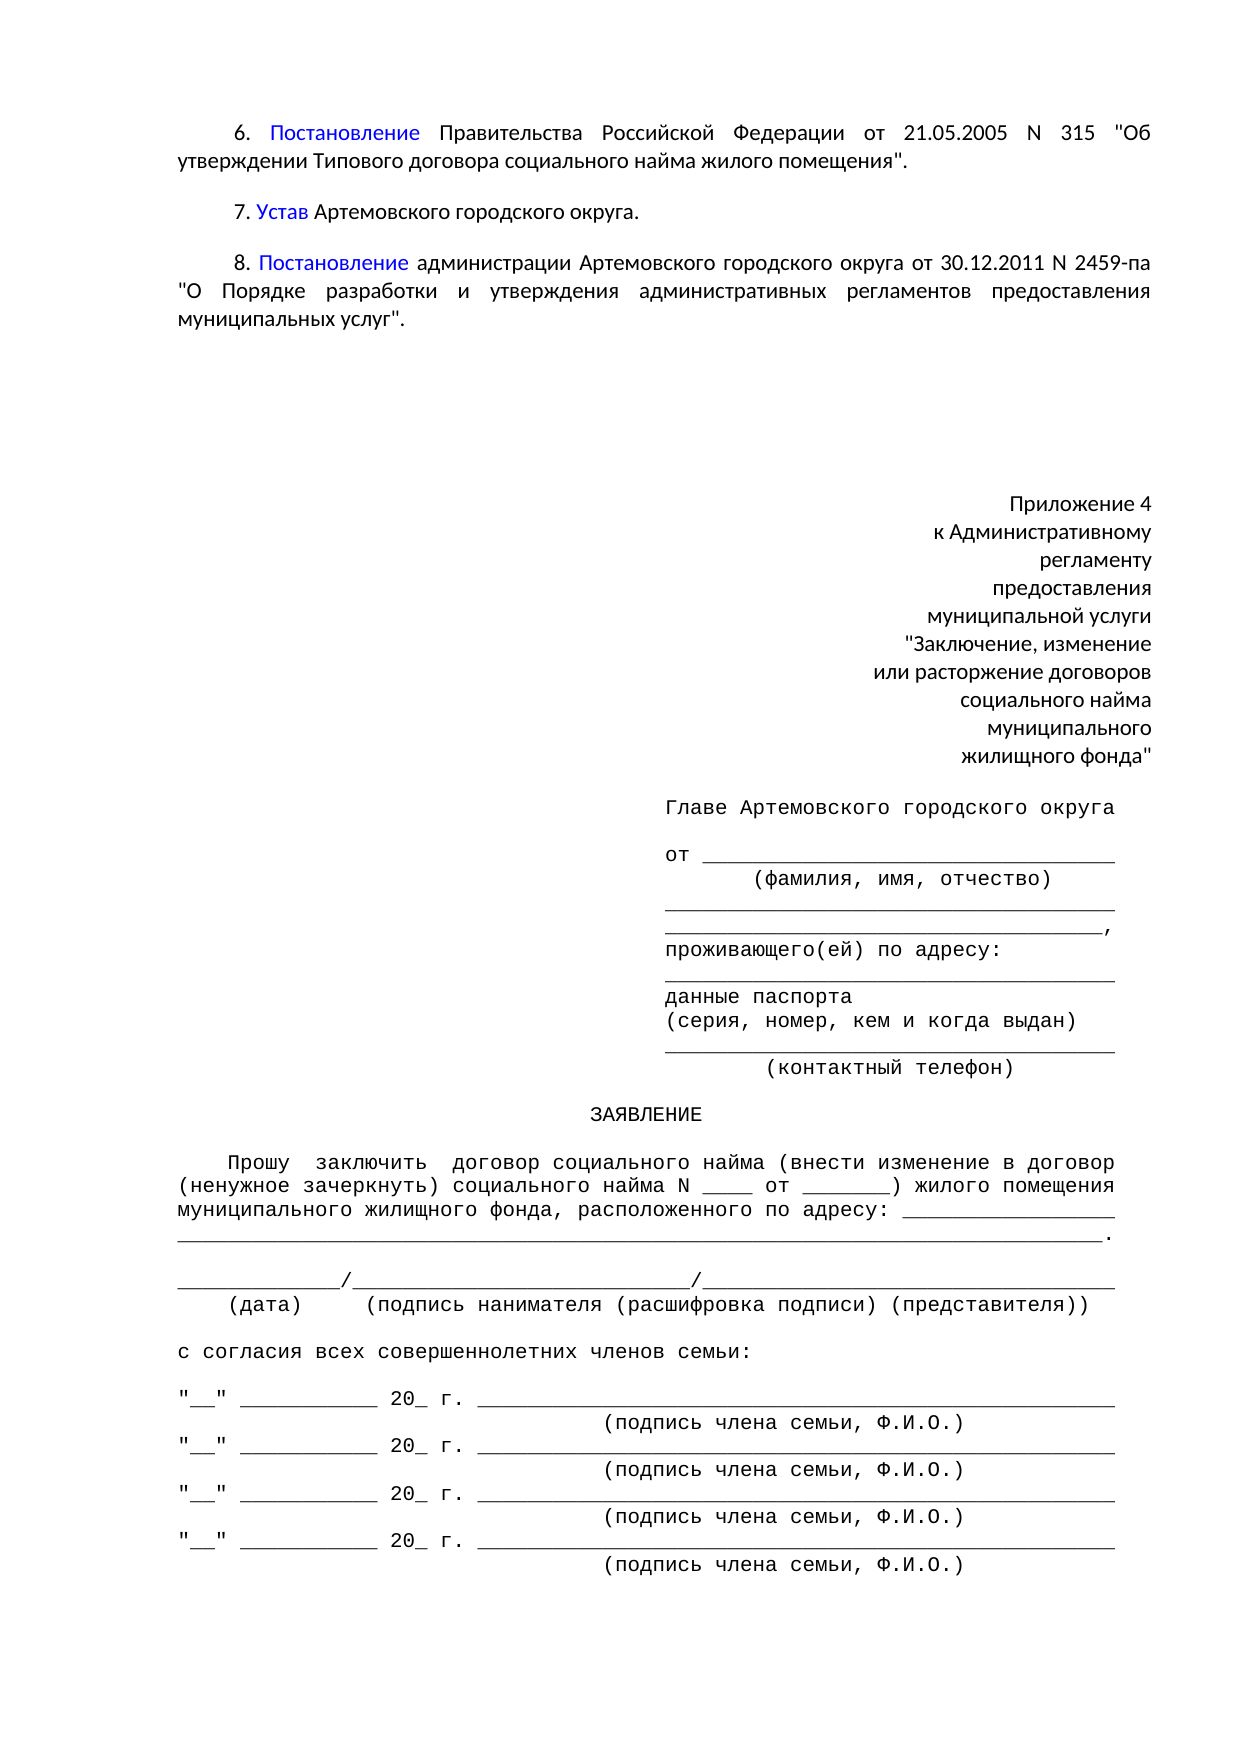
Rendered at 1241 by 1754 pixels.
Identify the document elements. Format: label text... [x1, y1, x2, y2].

text 6. Постановление Правительства Российской Федерации от 21.05.2005 N 315 "Об утверждении Типового договора социального найма жилого помещения". [177, 118, 1152, 174]
text (дата) (подпись нанимателя (расшифровка подписи) (представителя)) [177, 1294, 1152, 1317]
text (подпись члена семьи, Ф.И.О.) [177, 1554, 1152, 1577]
text муниципальной услуги [177, 601, 1152, 629]
text Главе Артемовского городского округа [177, 797, 1152, 821]
text (подпись члена семьи, Ф.И.О.) [177, 1459, 1152, 1483]
text ____________________________________ [177, 963, 1152, 986]
text к Административному [177, 517, 1152, 545]
text "__" ___________ 20_ г. ___________________________________________________ [177, 1436, 1152, 1459]
text "__" ___________ 20_ г. ___________________________________________________ [177, 1388, 1152, 1412]
text данные паспорта [177, 986, 1152, 1010]
text жилищного фонда" [177, 741, 1152, 769]
text с согласия всех совершеннолетних членов семьи: [177, 1341, 1152, 1364]
text от _________________________________ [177, 844, 1152, 868]
text (подпись члена семьи, Ф.И.О.) [177, 1506, 1152, 1530]
text Прошу заключить договор социального найма (внести изменение в договор [177, 1152, 1152, 1175]
text регламенту [177, 545, 1152, 573]
text социального найма [177, 685, 1152, 713]
text муниципального жилищного фонда, расположенного по адресу: _________________ [177, 1199, 1152, 1223]
text (ненужное зачеркнуть) социального найма N ____ от _______) жилого помещения [177, 1175, 1152, 1199]
text (фамилия, имя, отчество) [177, 868, 1152, 892]
text ___________________________________, [177, 915, 1152, 939]
text "Заключение, изменение [177, 629, 1152, 657]
text (подпись члена семьи, Ф.И.О.) [177, 1412, 1152, 1436]
text __________________________________________________________________________. [177, 1223, 1152, 1246]
text (контактный телефон) [177, 1057, 1152, 1081]
text ____________________________________ [177, 1033, 1152, 1057]
text "__" ___________ 20_ г. ___________________________________________________ [177, 1483, 1152, 1506]
text проживающего(ей) по адресу: [177, 939, 1152, 963]
text или расторжение договоров [177, 657, 1152, 685]
text муниципального [177, 713, 1152, 741]
text ЗАЯВЛЕНИЕ [177, 1104, 1152, 1128]
text Приложение 4 [177, 489, 1152, 517]
text (серия, номер, кем и когда выдан) [177, 1010, 1152, 1033]
text 8. Постановление администрации Артемовского городского округа от 30.12.2011 N 2459-па "О Порядке разработки и утверждения административных регламентов предоставления муниципальных услуг". [177, 248, 1152, 332]
text предоставления [177, 573, 1152, 601]
text _____________/___________________________/_________________________________ [177, 1270, 1152, 1294]
text ____________________________________ [177, 892, 1152, 915]
text "__" ___________ 20_ г. ___________________________________________________ [177, 1530, 1152, 1554]
text 7. Устав Артемовского городского округа. [177, 197, 1152, 225]
